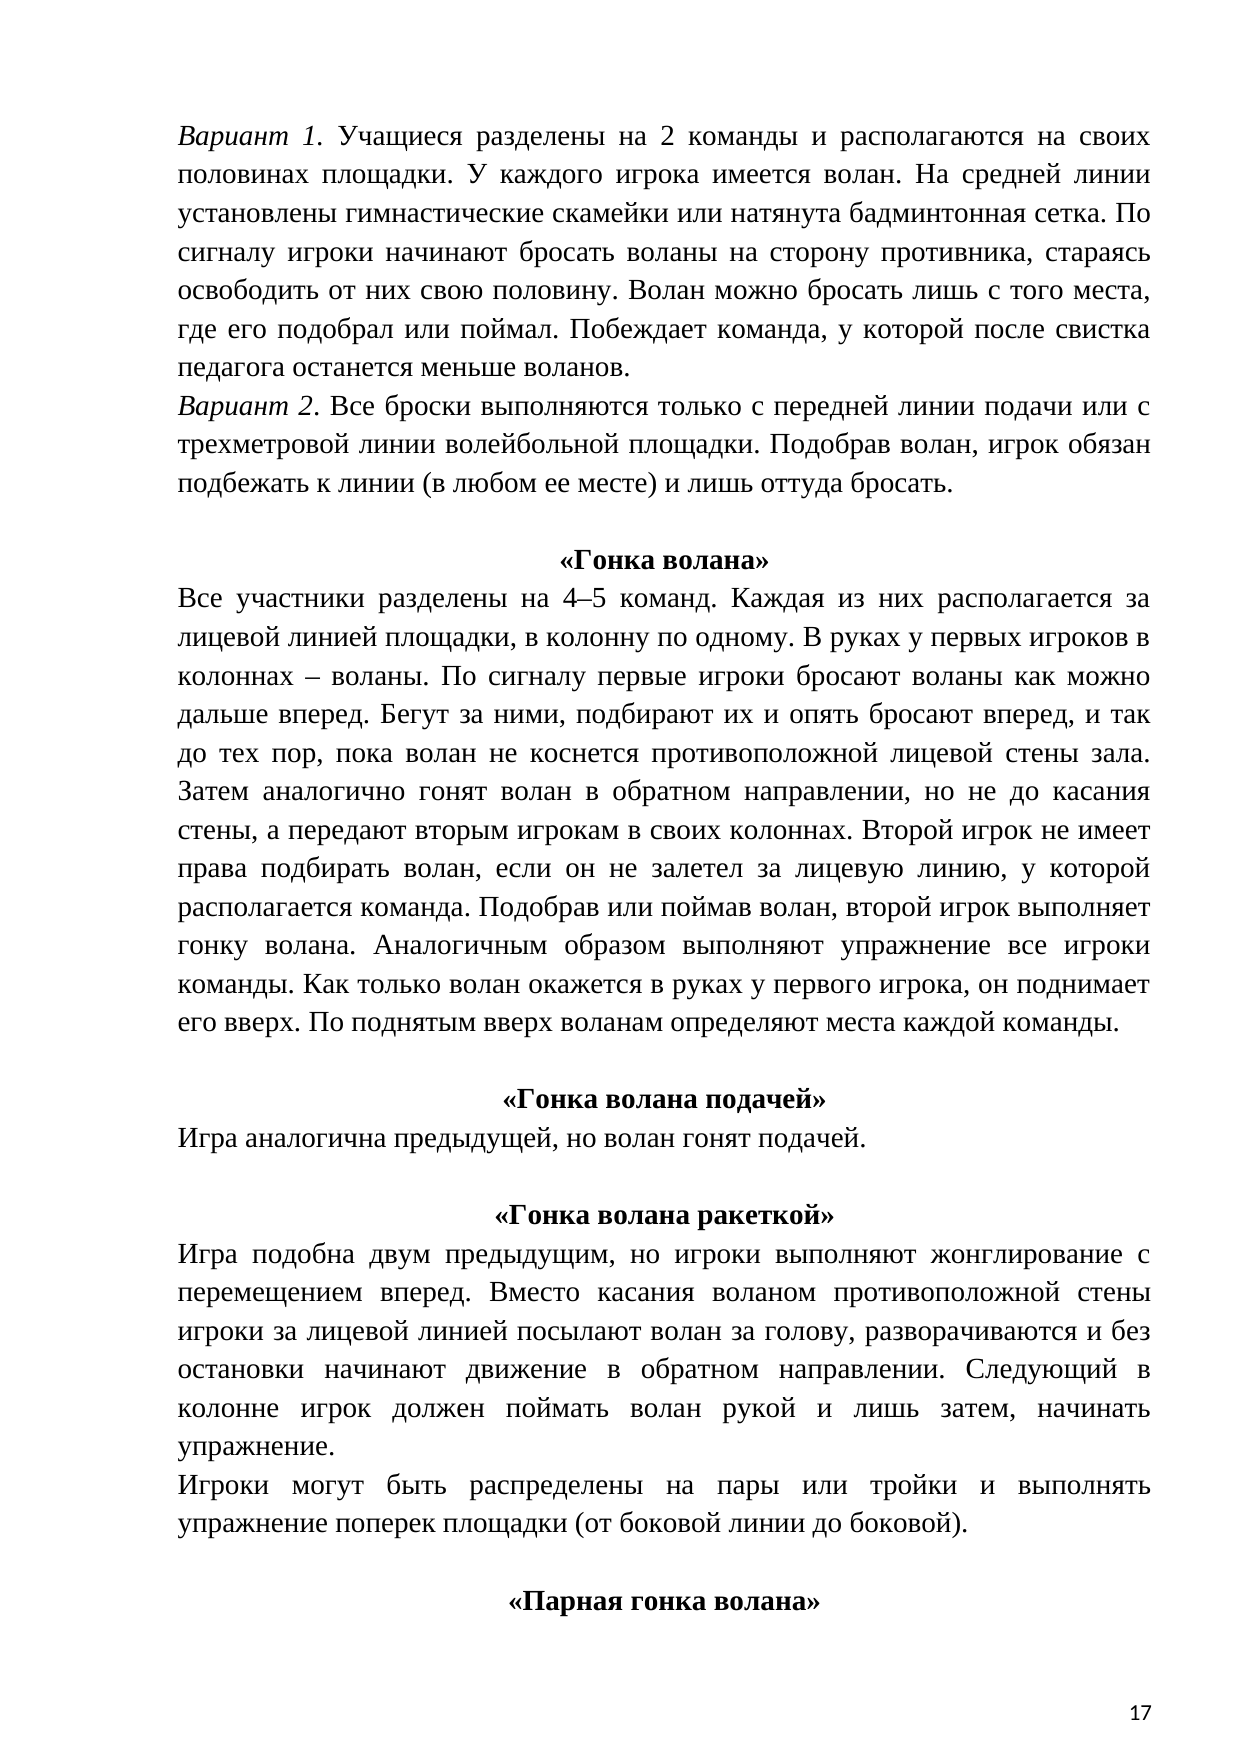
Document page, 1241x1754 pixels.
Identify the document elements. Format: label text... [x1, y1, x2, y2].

text Игра подобна двум предыдущим, но игроки выполняют жонглирование с перемещением вперед. Вместо касания воланом противоположной стены игроки за лицевой линией посылают волан за голову, разворачиваются и без остановки начинают движение в обратном направлении. Следующий в колонне игрок должен поймать волан рукой и лишь затем, начинать упражнение. [177, 1236, 1152, 1462]
text Игра аналогична предыдущей, но волан гонят подачей. [177, 1120, 1152, 1154]
text Игроки могут быть распределены на пары или тройки и выполнять упражнение поперек площадки (от боковой линии до боковой). [177, 1467, 1152, 1539]
text «Гонка волана» [177, 542, 1152, 576]
text «Гонка волана подачей» [177, 1082, 1152, 1115]
text Вариант 1. Учащиеся разделены на 2 команды и располагаются на своих половинах площадки. У каждого игрока имеется волан. На средней линии установлены гимнастические скамейки или натянута бадминтонная сетка. По сигналу игроки начинают бросать воланы на сторону противника, стараясь освободить от них свою половину. Волан можно бросать лишь с того места, где его подобрал или поймал. Побеждает команда, у которой после свистка педагога останется меньше воланов. [177, 118, 1152, 383]
text Вариант 2. Все броски выполняются только с передней линии подачи или с трехметровой линии волейбольной площадки. Подобрав волан, игрок обязан подбежать к линии (в любом ее месте) и лишь оттуда бросать. [177, 388, 1152, 498]
text Все участники разделены на 4–5 команд. Каждая из них располагается за лицевой линией площадки, в колонну по одному. В руках у первых игроков в колоннах – воланы. По сигналу первые игроки бросают воланы как можно дальше вперед. Бегут за ними, подбирают их и опять бросают вперед, и так до тех пор, пока волан не коснется противоположной лицевой стены зала. Затем аналогично гонят волан в обратном направлении, но не до касания стены, а передают вторым игрокам в своих колоннах. Второй игрок не имеет права подбирать волан, если он не залетел за лицевую линию, у которой располагается команда. Подобрав или поймав волан, второй игрок выполняет гонку волана. Аналогичным образом выполняют упражнение все игроки команды. Как только волан окажется в руках у первого игрока, он поднимает его вверх. По поднятым вверх воланам определяют места каждой команды. [177, 581, 1152, 1038]
text «Гонка волана ракеткой» [177, 1197, 1152, 1231]
text «Парная гонка волана» [177, 1583, 1152, 1616]
